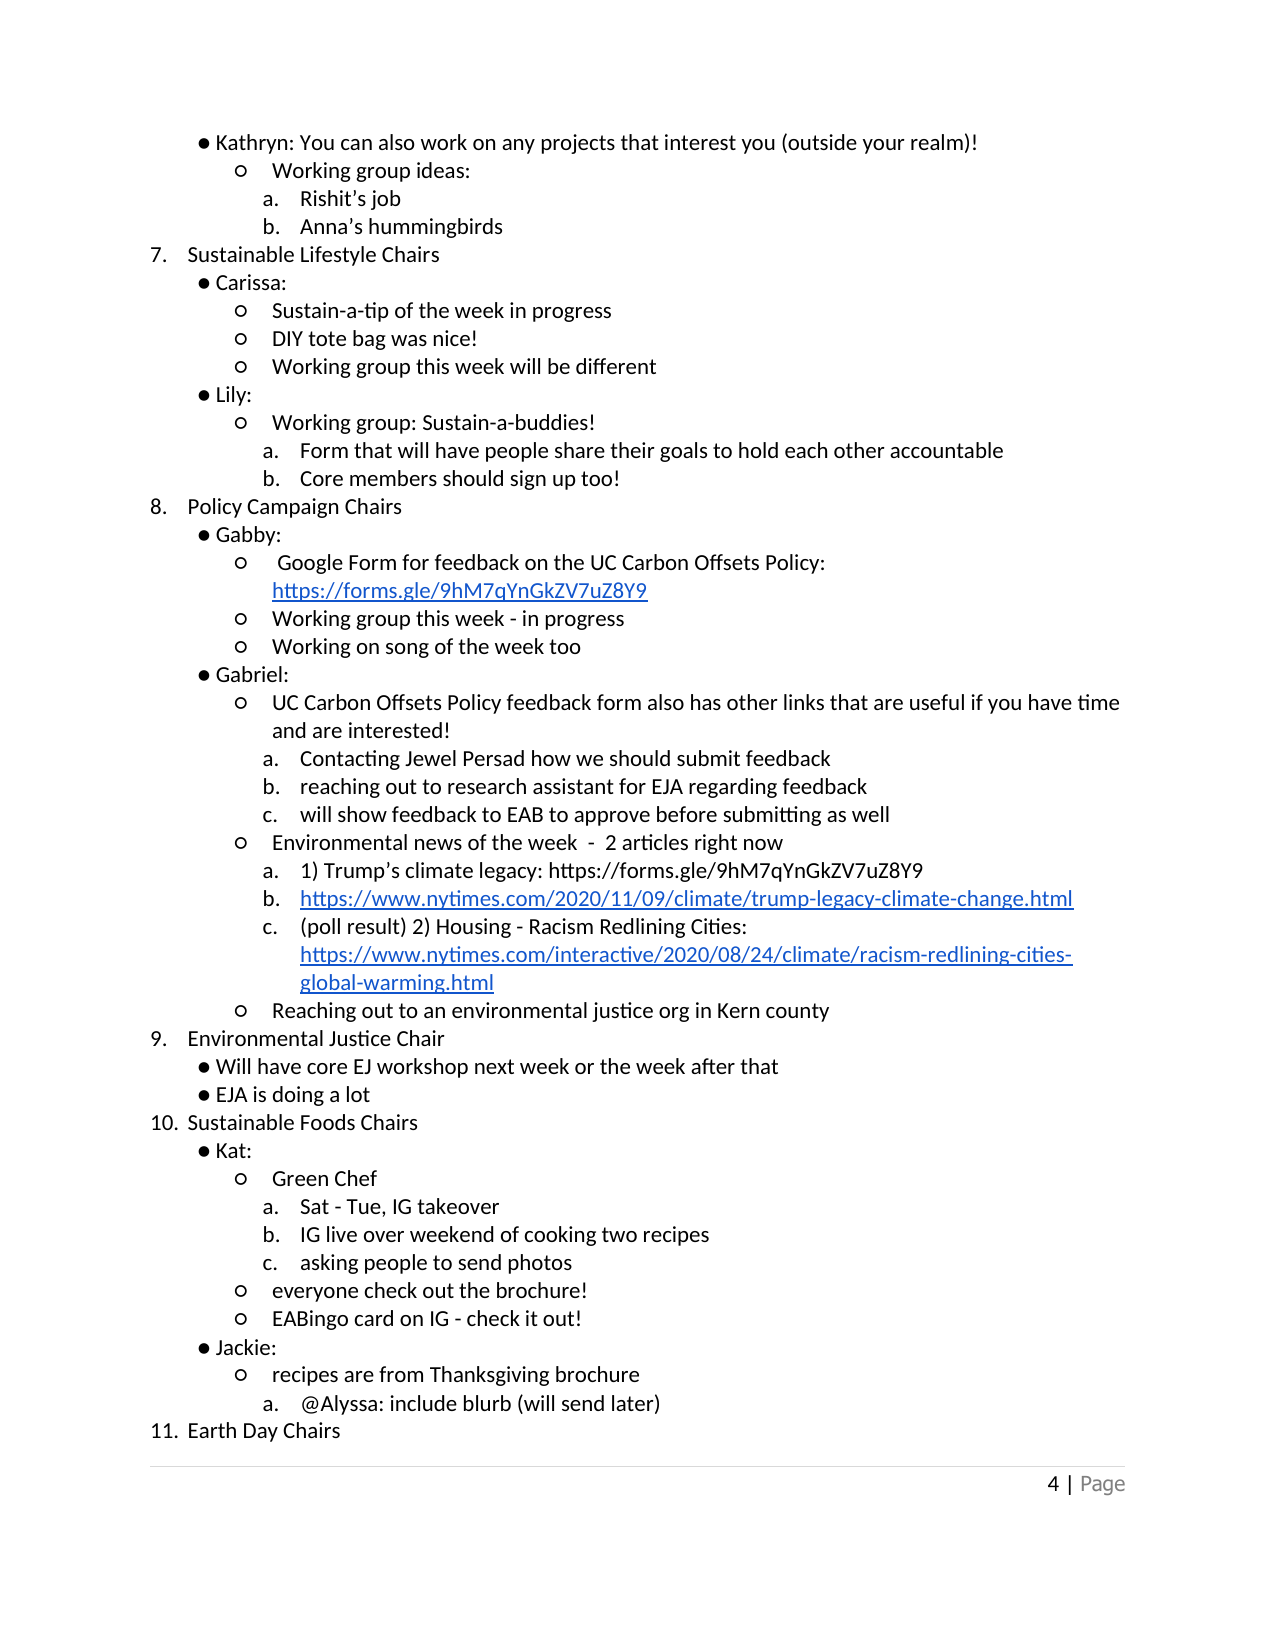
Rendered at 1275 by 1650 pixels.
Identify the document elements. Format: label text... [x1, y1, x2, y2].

list Gabby: [197, 520, 1125, 548]
list UC Carbon Offsets Policy feedback form also has other links that are useful if you have time and are interested! [234, 688, 1125, 744]
list 1) Trump’s climate legacy: https://forms.gle/9hM7qYnGkZV7uZ8Y9 [262, 856, 1125, 884]
list IG live over weekend of cooking two recipes [262, 1221, 1125, 1248]
list @Alyssa: include blurb (will send later) [262, 1389, 1125, 1417]
list (poll result) 2) Housing - Racism Redlining Cities: https://www.nytimes.com/interactive/2020/08/24/climate/racism-redlining-cities-global-warming.html [262, 912, 1125, 996]
list Working group this week will be different [234, 352, 1125, 380]
list EJA is doing a lot [197, 1080, 1125, 1108]
list Carissa: [197, 268, 1125, 296]
list Policy Campaign Chairs [150, 492, 1125, 520]
list Sustainable Lifestyle Chairs [150, 240, 1125, 268]
list reaching out to research assistant for EJA regarding feedback [262, 772, 1125, 800]
list Core members should sign up too! [262, 464, 1125, 492]
list Lily: [197, 380, 1125, 408]
list asking people to send photos [262, 1248, 1125, 1277]
list recipes are from Thanksgiving brochure [234, 1361, 1125, 1389]
list will show feedback to EAB to approve before submitting as well [262, 800, 1125, 828]
list Working group this week - in progress [234, 604, 1125, 632]
list Anna’s hummingbirds [262, 212, 1125, 240]
list https://www.nytimes.com/2020/11/09/climate/trump-legacy-climate-change.html [262, 884, 1125, 912]
list Environmental Justice Chair [150, 1024, 1125, 1052]
list Kathryn: You can also work on any projects that interest you (outside your realm)! [197, 128, 1125, 156]
list Contacting Jewel Persad how we should submit feedback [262, 744, 1125, 772]
list Rishit’s job [262, 184, 1125, 212]
list Kat: [197, 1136, 1125, 1164]
list Google Form for feedback on the UC Carbon Offsets Policy: https://forms.gle/9hM7qYnGkZV7uZ8Y9 [234, 548, 1125, 604]
list Sat - Tue, IG takeover [262, 1192, 1125, 1221]
list everyone check out the brochure! [234, 1277, 1125, 1304]
list Reaching out to an environmental justice org in Kern county [234, 996, 1125, 1024]
list Form that will have people share their goals to hold each other accountable [262, 436, 1125, 464]
list Jackie: [197, 1333, 1125, 1361]
list Working group ideas: [234, 156, 1125, 184]
list EABingo card on IG - check it out! [234, 1304, 1125, 1333]
list Sustainable Foods Chairs [150, 1108, 1125, 1136]
list Working on song of the week too [234, 632, 1125, 660]
list Working group: Sustain-a-buddies! [234, 408, 1125, 436]
list Will have core EJ workshop next week or the week after that [197, 1052, 1125, 1080]
list Environmental news of the week - 2 articles right now [234, 828, 1125, 856]
list Green Chef [234, 1164, 1125, 1192]
list Earth Day Chairs [150, 1417, 1125, 1445]
list Sustain-a-tip of the week in progress [234, 296, 1125, 324]
list DIY tote bag was nice! [234, 324, 1125, 352]
list Gabriel: [197, 660, 1125, 688]
